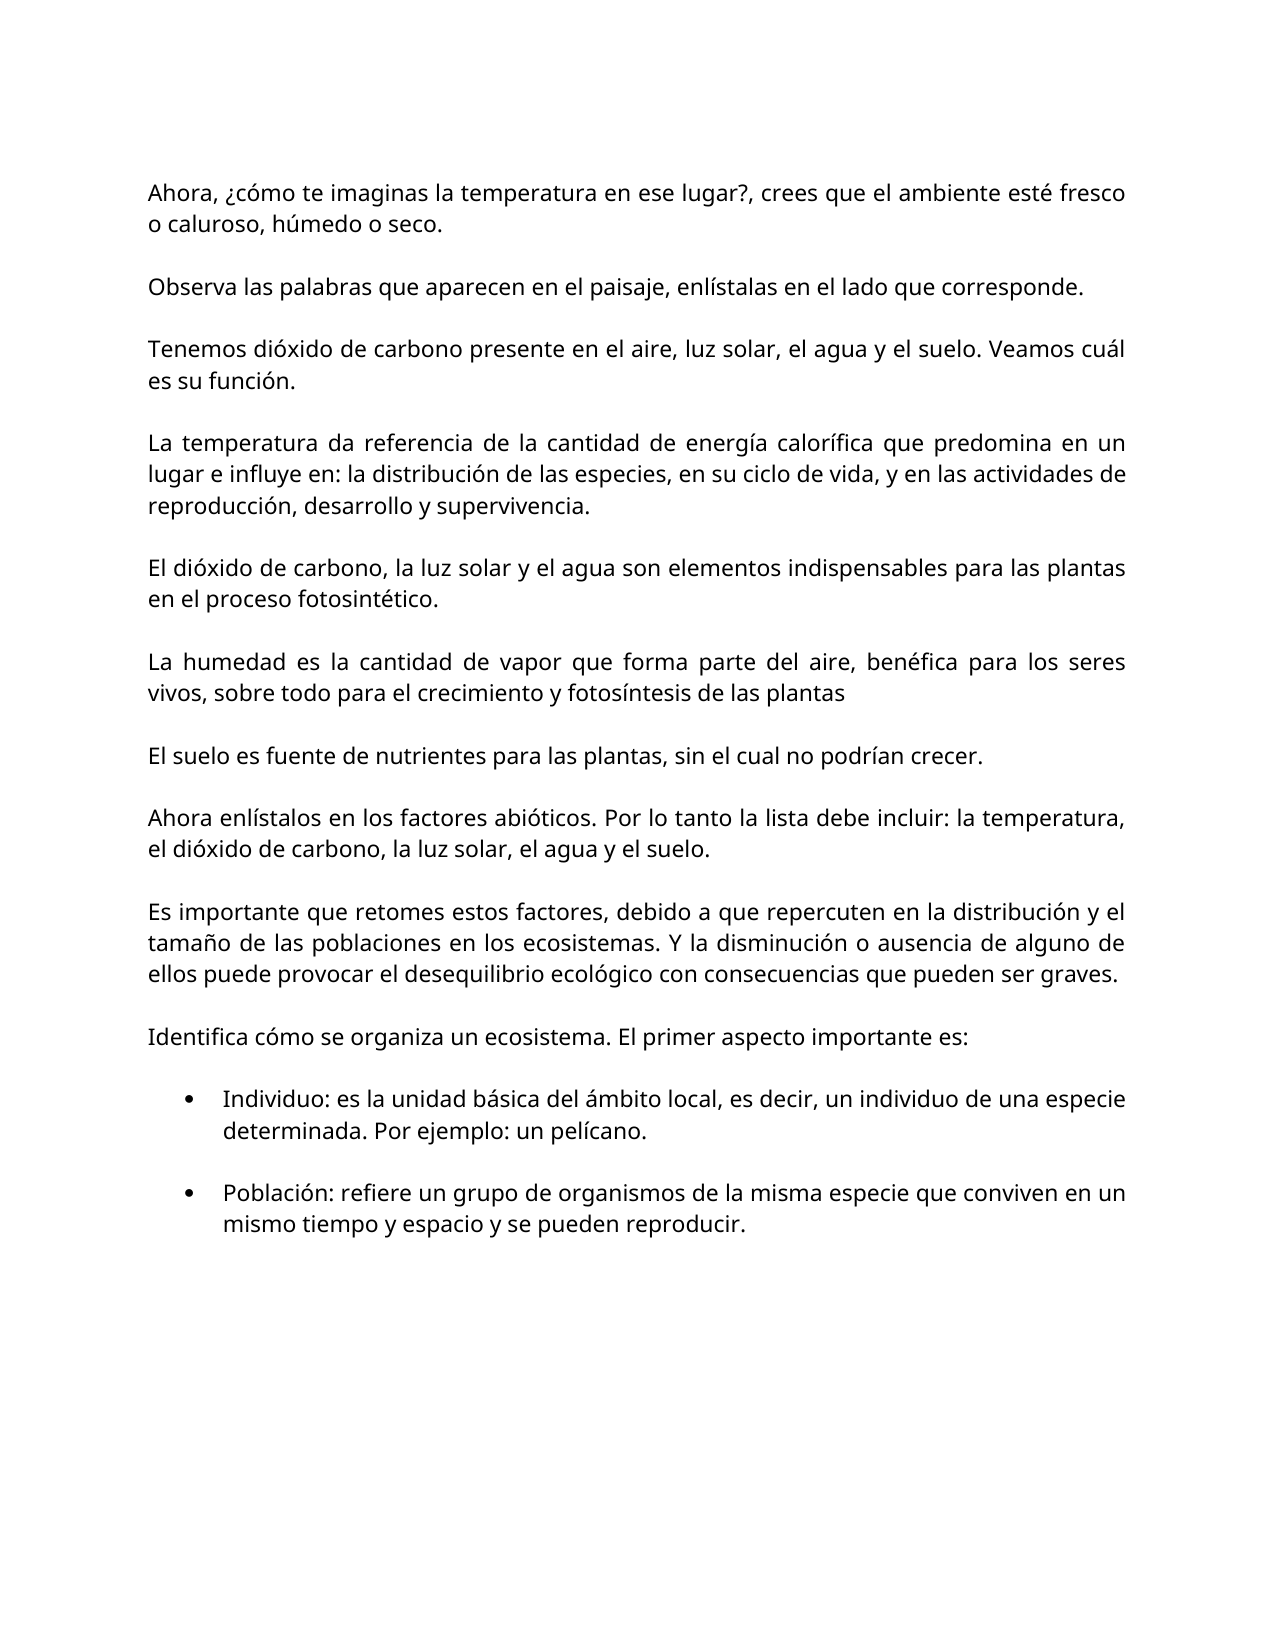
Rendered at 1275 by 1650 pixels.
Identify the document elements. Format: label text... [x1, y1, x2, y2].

text El dióxido de carbono, la luz solar y el agua son elementos indispensables para las plantas en el proceso fotosintético. [148, 552, 1127, 615]
text Es importante que retomes estos factores, debido a que repercuten en la distribución y el tamaño de las poblaciones en los ecosistemas. Y la disminución o ausencia de alguno de ellos puede provocar el desequilibrio ecológico con consecuencias que pueden ser graves. [148, 896, 1127, 990]
text Ahora, ¿cómo te imaginas la temperatura en ese lugar?, crees que el ambiente esté fresco o caluroso, húmedo o seco. [148, 177, 1127, 240]
text Tenemos dióxido de carbono presente en el aire, luz solar, el agua y el suelo. Veamos cuál es su función. [148, 333, 1127, 396]
text La temperatura da referencia de la cantidad de energía calorífica que predomina en un lugar e influye en: la distribución de las especies, en su ciclo de vida, y en las actividades de reproducción, desarrollo y supervivencia. [148, 427, 1127, 521]
text El suelo es fuente de nutrientes para las plantas, sin el cual no podrían crecer. [148, 740, 1127, 771]
list Individuo: es la unidad básica del ámbito local, es decir, un individuo de una especie determinada. Por ejemplo: un pelícano. [185, 1083, 1127, 1146]
text Identifica cómo se organiza un ecosistema. El primer aspecto importante es: [148, 1021, 1127, 1052]
text La humedad es la cantidad de vapor que forma parte del aire, benéfica para los seres vivos, sobre todo para el crecimiento y fotosíntesis de las plantas [148, 646, 1127, 708]
text Observa las palabras que aparecen en el paisaje, enlístalas en el lado que corresponde. [148, 271, 1127, 302]
list Población: refiere un grupo de organismos de la misma especie que conviven en un mismo tiempo y espacio y se pueden reproducir. [185, 1177, 1127, 1240]
text Ahora enlístalos en los factores abióticos. Por lo tanto la lista debe incluir: la temperatura, el dióxido de carbono, la luz solar, el agua y el suelo. [148, 802, 1127, 865]
